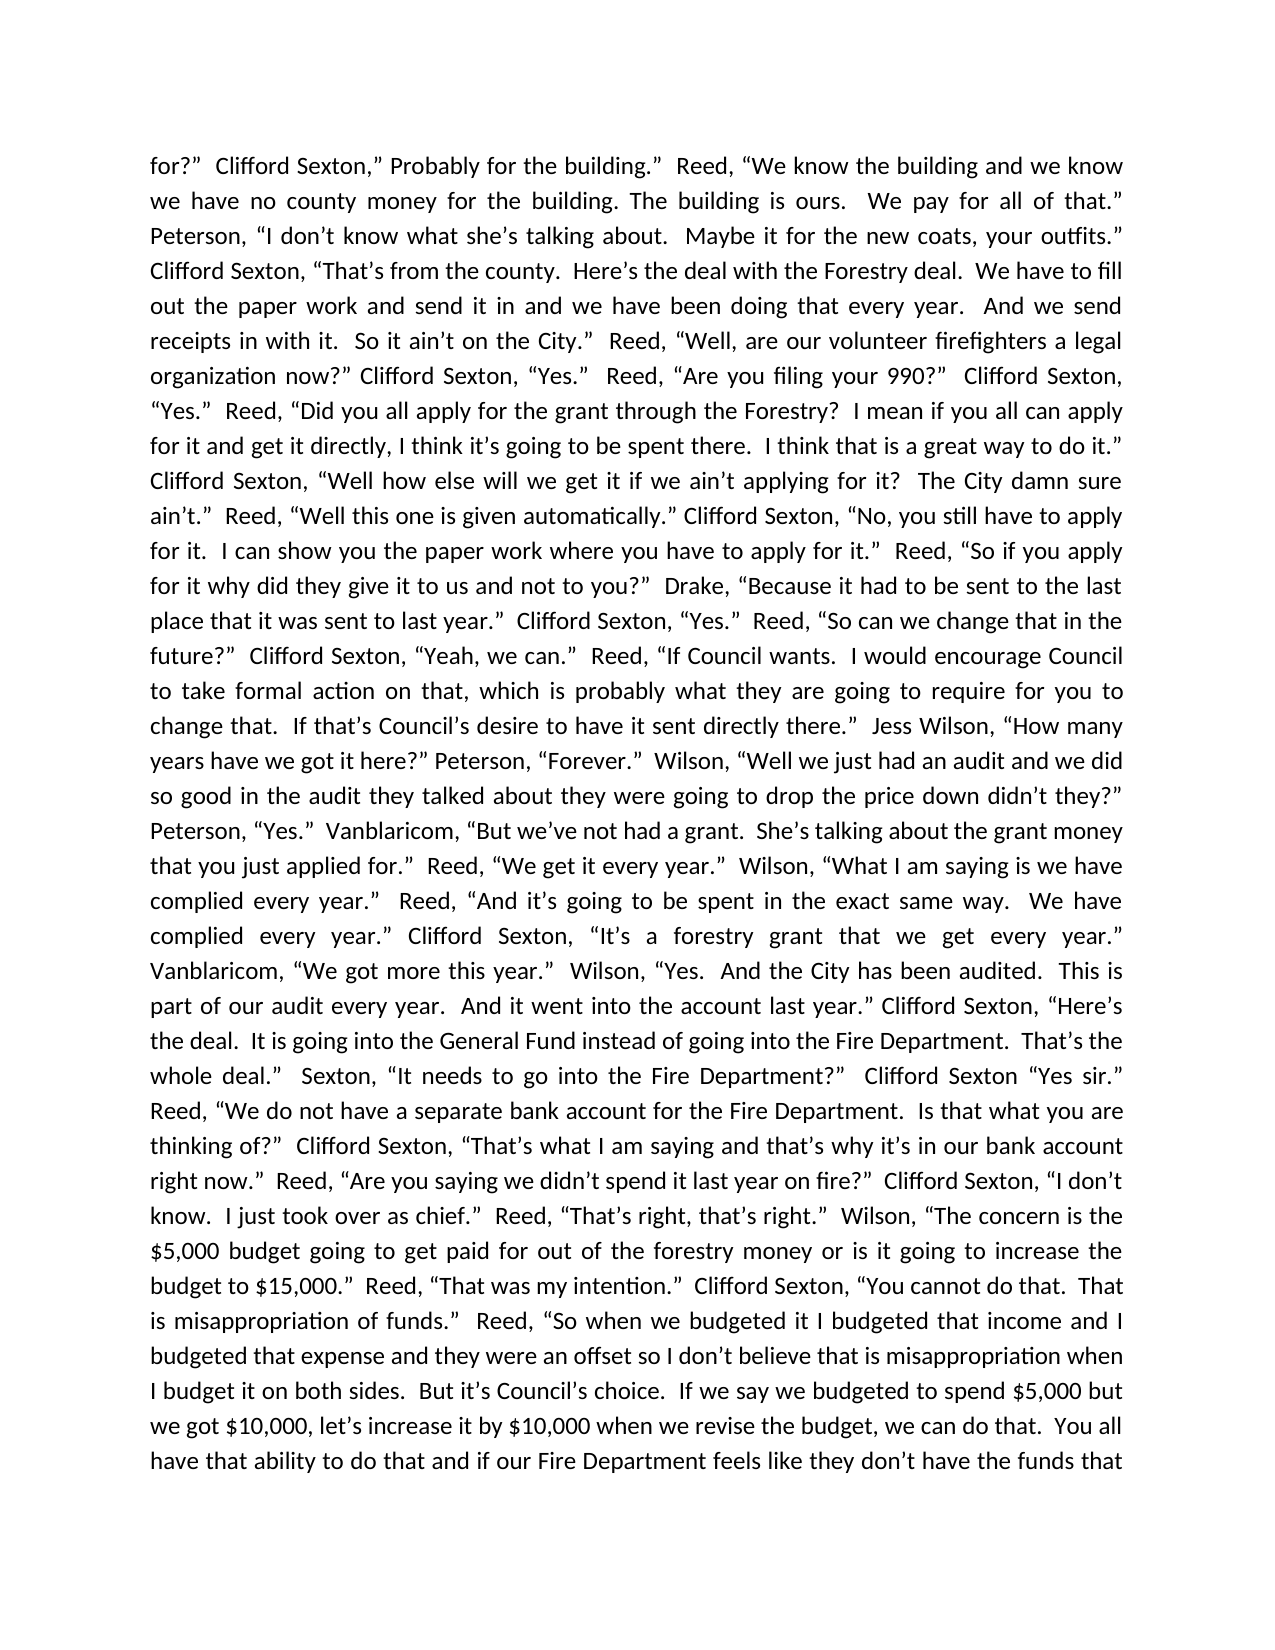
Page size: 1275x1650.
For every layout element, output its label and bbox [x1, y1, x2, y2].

text [150, 150, 1125, 1476]
